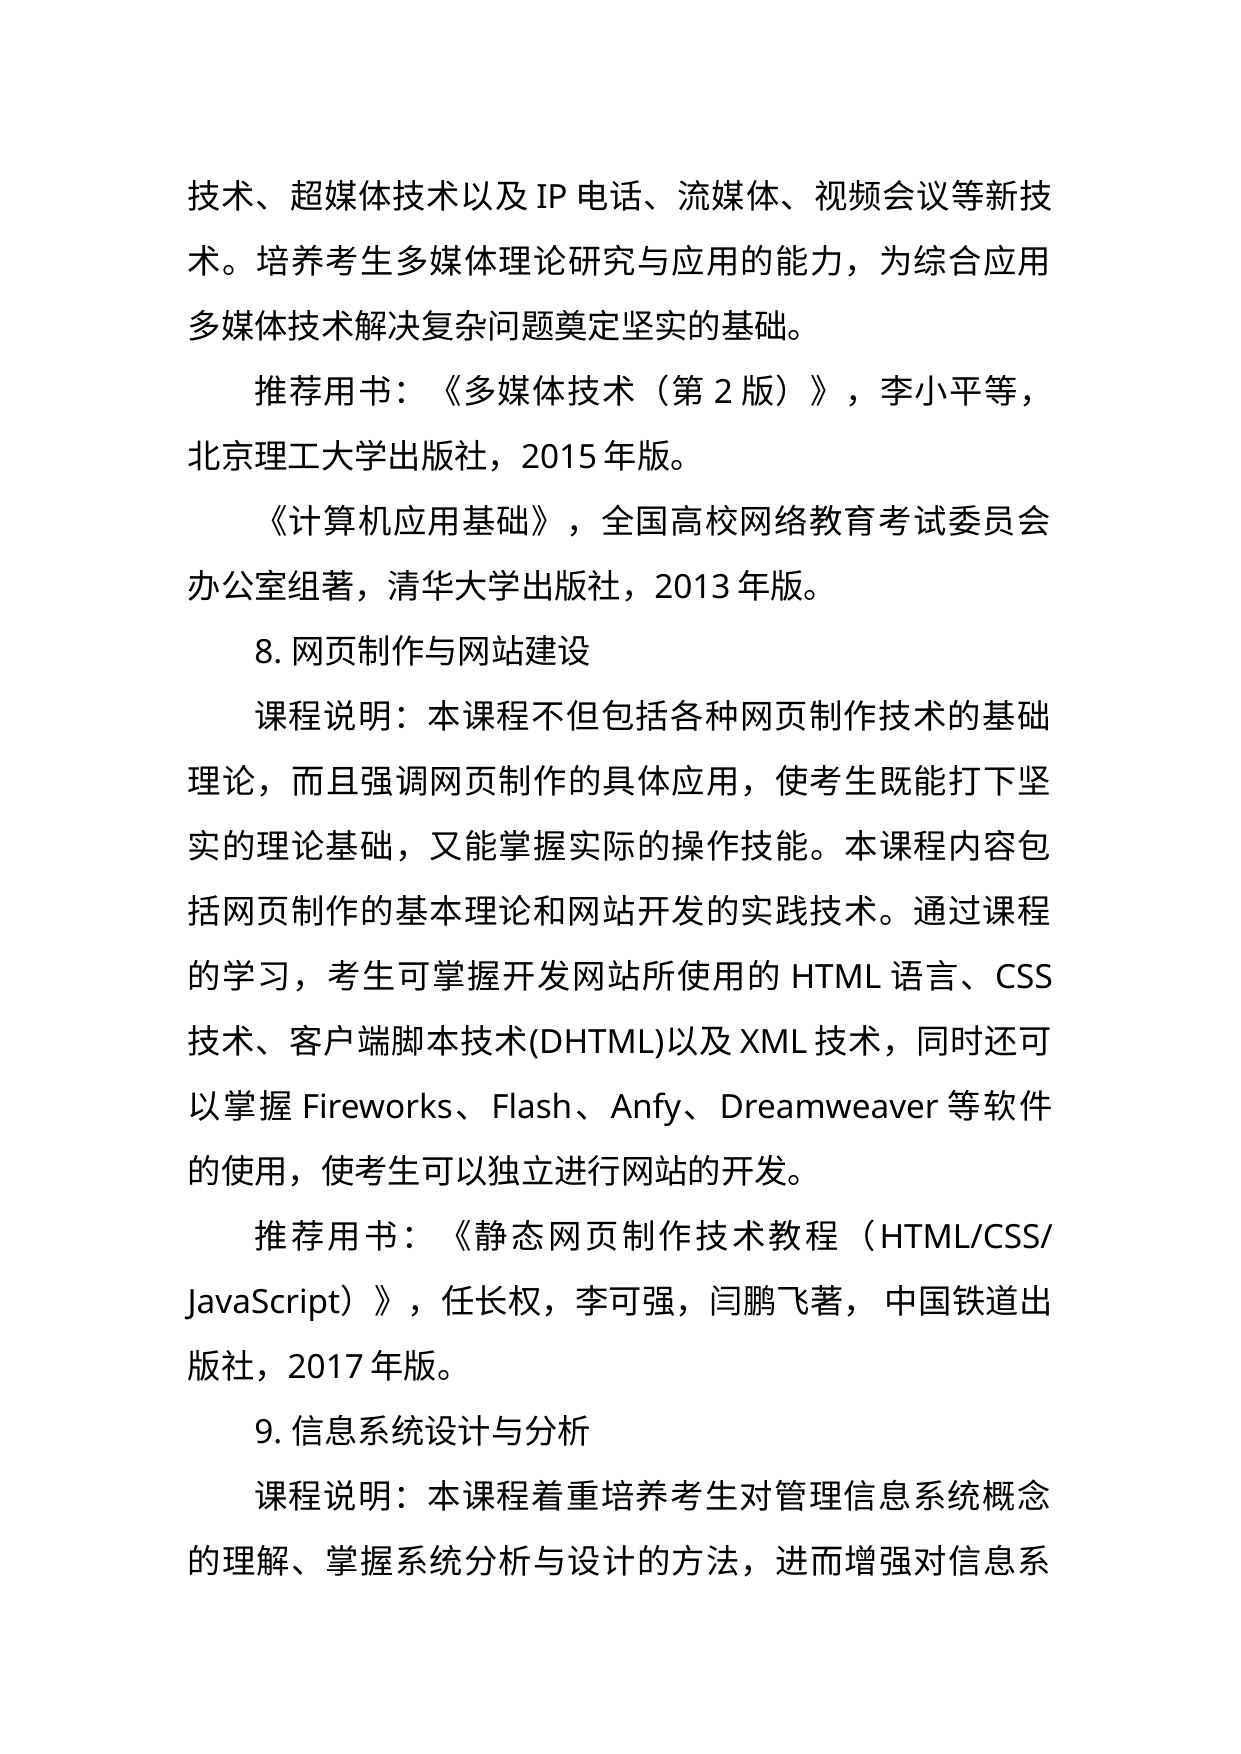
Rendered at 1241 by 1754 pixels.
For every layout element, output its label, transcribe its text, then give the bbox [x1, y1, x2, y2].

text 推荐用书：《静态网页制作技术教程（HTML/CSS/JavaScript）》，任长权，李可强，闫鹏飞著， 中国铁道出版社，2017年版。 [187, 1202, 1053, 1397]
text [187, 1462, 1053, 1592]
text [187, 162, 1053, 357]
text 8. 网页制作与网站建设 [187, 617, 1053, 682]
text 推荐用书：《多媒体技术（第2版）》，李小平等，北京理工大学出版社，2015年版。 [187, 357, 1053, 487]
text 《计算机应用基础》，全国高校网络教育考试委员会办公室组著，清华大学出版社，2013年版。 [187, 487, 1053, 617]
text 课程说明：本课程不但包括各种网页制作技术的基础理论，而且强调网页制作的具体应用，使考生既能打下坚实的理论基础，又能掌握实际的操作技能。本课程内容包括网页制作的基本理论和网站开发的实践技术。通过课程的学习，考生可掌握开发网站所使用的HTML语言、CSS技术、客户端脚本技术(DHTML)以及XML技术，同时还可以掌握Fireworks、Flash、Anfy、Dreamweaver等软件的使用，使考生可以独立进行网站的开发。 [187, 682, 1053, 1202]
text 9. 信息系统设计与分析 [187, 1397, 1053, 1462]
